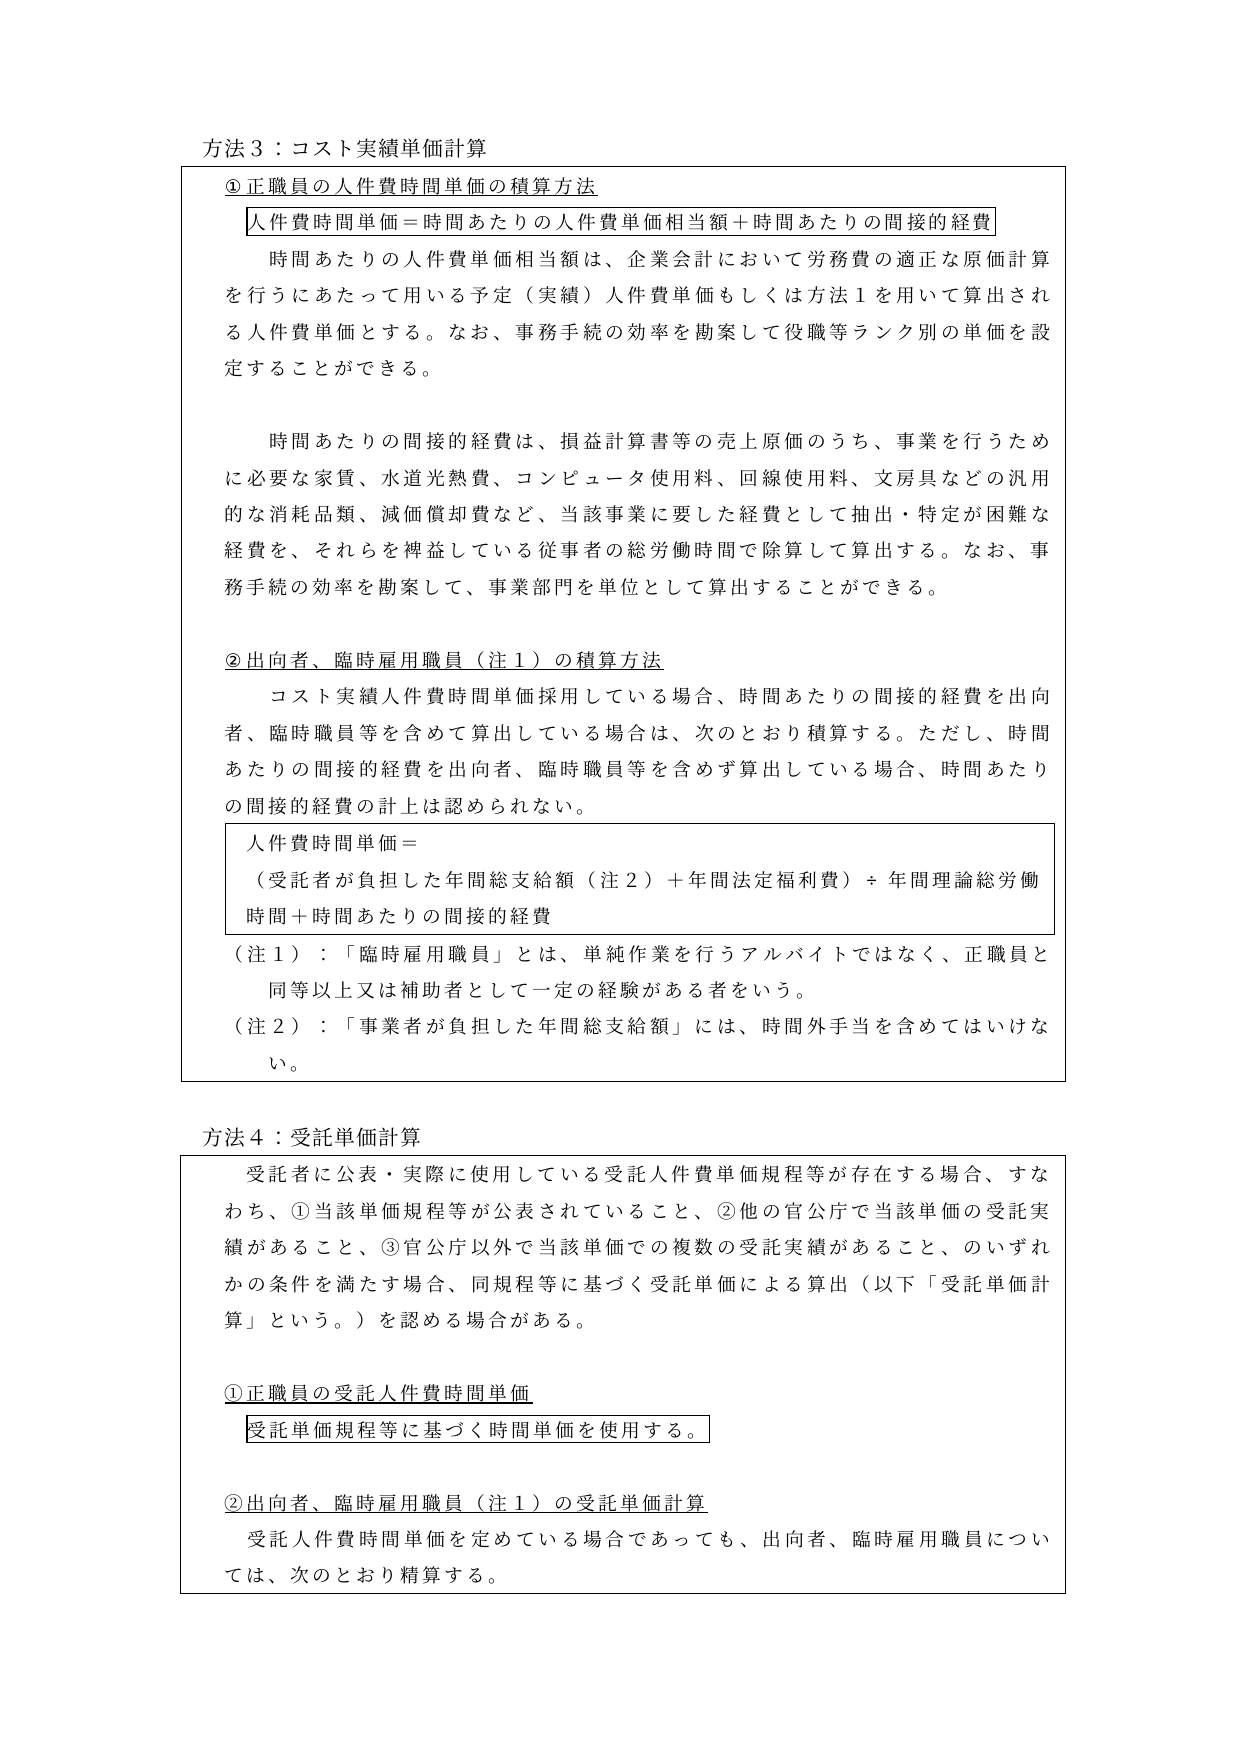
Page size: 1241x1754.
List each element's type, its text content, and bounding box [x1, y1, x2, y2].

text 方法３：コスト実績単価計算 [181, 129, 1060, 166]
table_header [181, 1156, 1065, 1593]
table_header ①正職員の人件費時間単価の積算方法 人件費時間単価＝時間あたりの人件費単価相当額＋時間あたりの間接的経費 時間あたりの人件費単価相当額は、企業会計において労務費の適正な原価計算を行うにあたって用いる予定（実績）人件費単価もしくは方法１を用いて算出される人件費単価とする。なお、事務手続の効率を勘案して役職等ランク別の単価を設定することができる。 時間あたりの間接的経費は、損益計算書等の売上原価のうち、事業を行うために必要な家賃、水道光熱費、コンピュータ使用料、回線使用料、文房具などの汎用的な消耗品類、減価償却費など、当該事業に要した経費として抽出・特定が困難な経費を、それらを裨益している従事者の総労働時間で除算して算出する。なお、事務手続の効率を勘案して、事業部門を単位として算出することができる。 ②出向者、臨時雇用職員（注１）の積算方法 コスト実績人件費時間単価採用している場合、時間あたりの間接的経費を出向者、臨時職員等を含めて算出している場合は、次のとおり積算する。ただし、時間あたりの間接的経費を出向者、臨時職員等を含めず算出している場合、時間あたりの間接的経費の計上は認められない。 （注１）：「臨時雇用職員」とは、単純作業を行うアルバイトではなく、正職員と同等以上又は補助者として一定の経験がある者をいう。 （注２）：「事業者が負担した年間総支給額」には、時間外手当を含めてはいけない。 [182, 167, 1065, 1081]
text 方法４：受託単価計算 [181, 1118, 1060, 1154]
